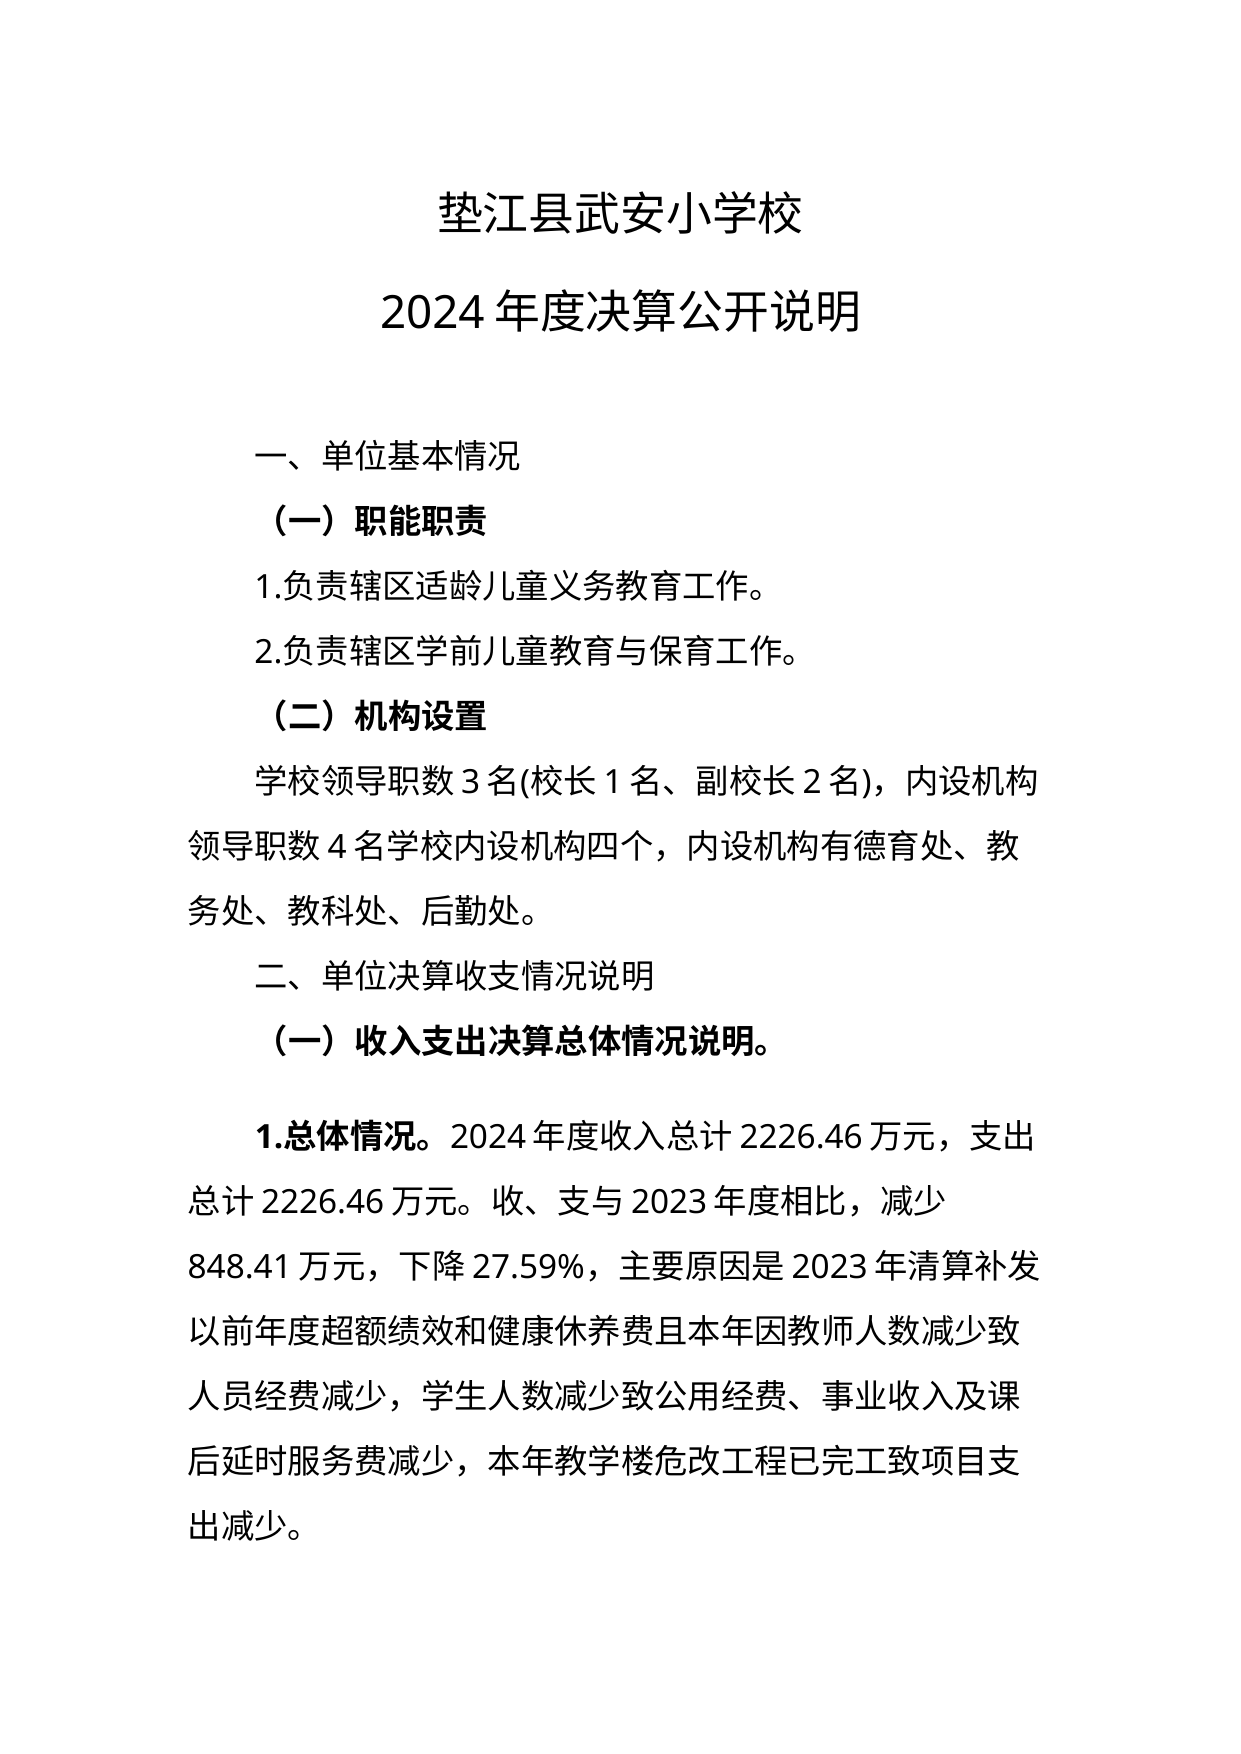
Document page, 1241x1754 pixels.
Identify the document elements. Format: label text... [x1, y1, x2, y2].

text 学校领导职数3名(校长1名、副校长2名)，内设机构领导职数4名学校内设机构四个，内设机构有德育处、教务处、教科处、后勤处。 [187, 747, 1053, 942]
text 一、单位基本情况 [187, 422, 1053, 487]
text 垫江县武安小学校 [187, 162, 1053, 259]
text 1.总体情况。2024年度收入总计2226.46万元，支出总计2226.46万元。收、支与2023年度相比，减少848.41万元，下降27.59%，主要原因是2023年清算补发以前年度超额绩效和健康休养费且本年因教师人数减少致人员经费减少，学生人数减少致公用经费、事业收入及课后延时服务费减少，本年教学楼危改工程已完工致项目支出减少。 [187, 1101, 1053, 1556]
text 二、单位决算收支情况说明 [187, 942, 1053, 1007]
list （二）机构设置 [187, 682, 1053, 747]
text （一）职能职责 [187, 487, 1053, 552]
text 2.负责辖区学前儿童教育与保育工作。 [187, 617, 1053, 682]
text 1.负责辖区适龄儿童义务教育工作。 [187, 552, 1053, 617]
text （一）收入支出决算总体情况说明。 [187, 1007, 1053, 1072]
text 2024年度决算公开说明 [187, 259, 1053, 357]
